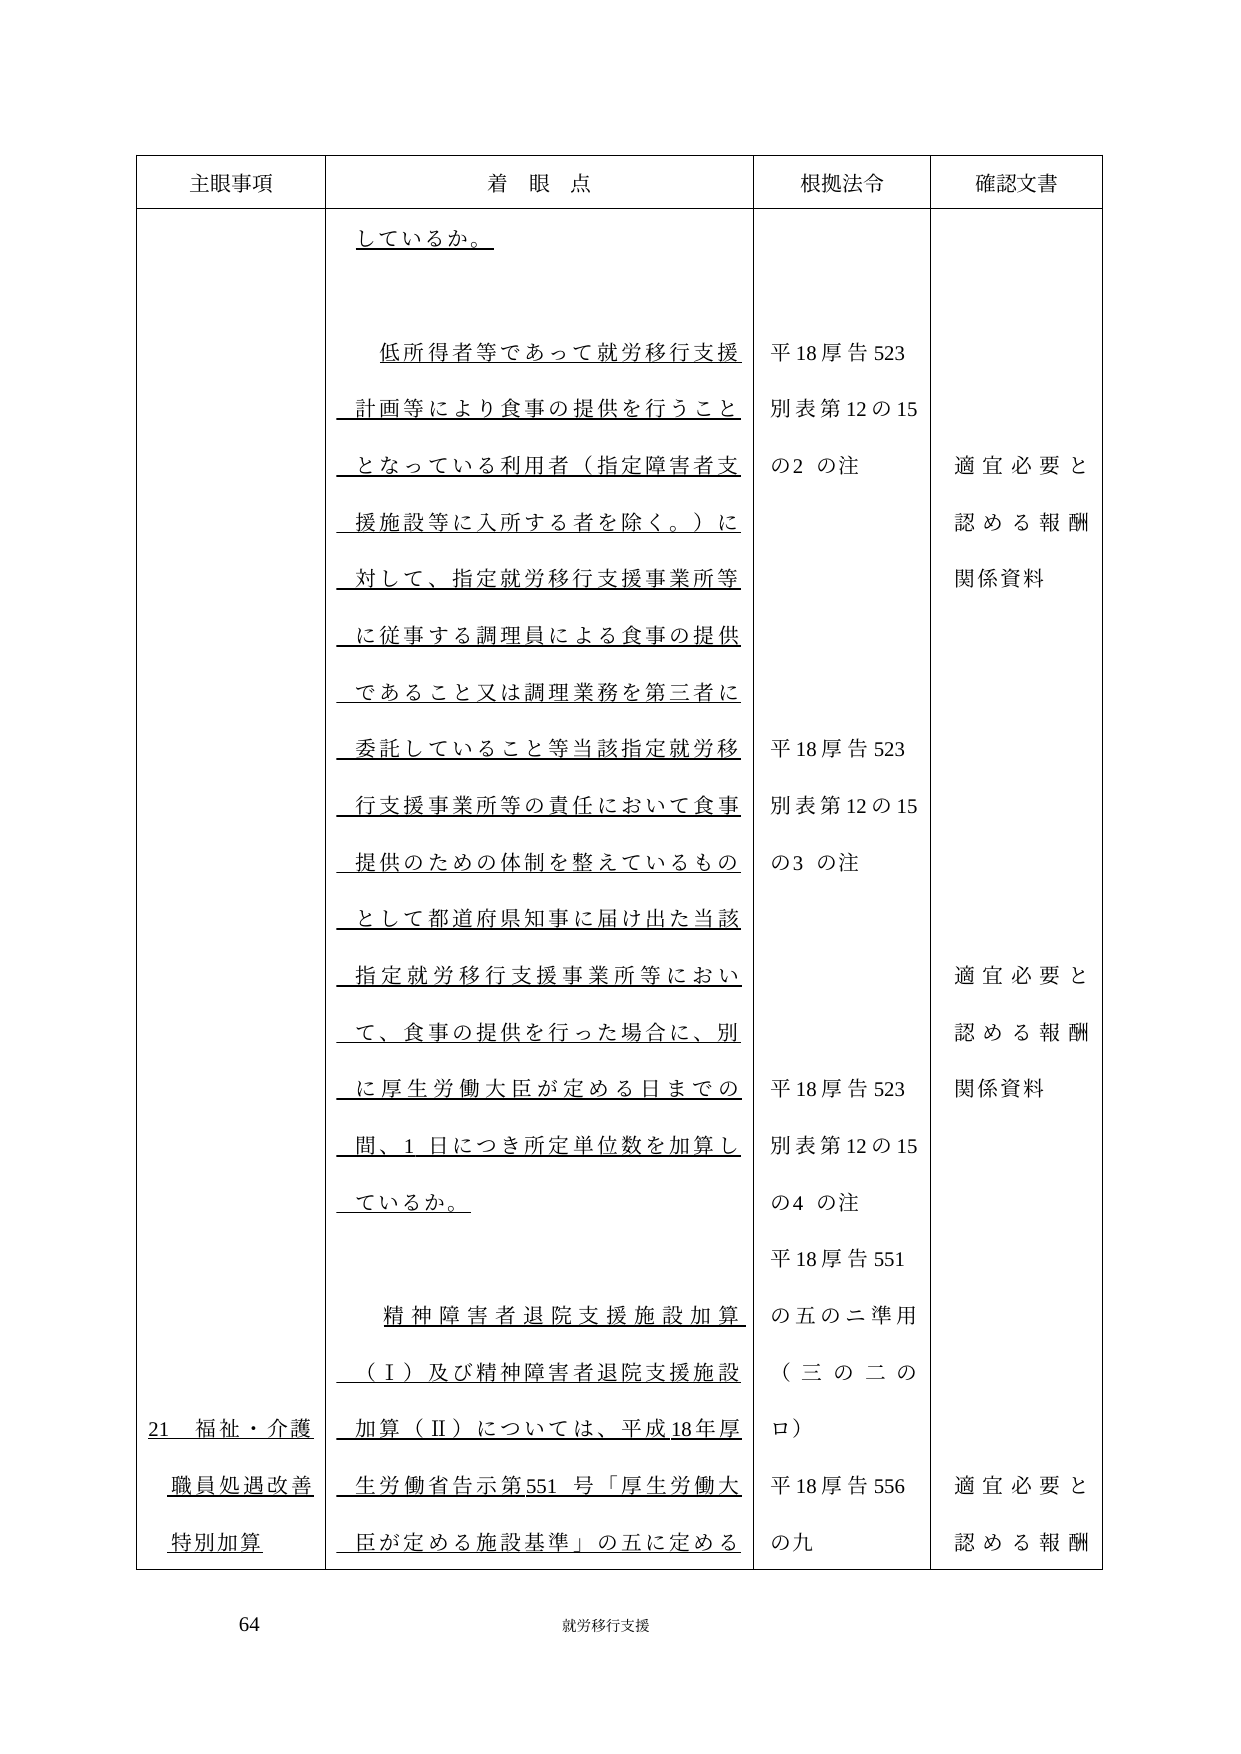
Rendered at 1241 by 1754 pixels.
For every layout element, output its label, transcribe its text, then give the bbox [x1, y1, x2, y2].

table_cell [137, 209, 325, 1569]
table_header 確認文書 [931, 156, 1102, 208]
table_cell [754, 209, 930, 1569]
table_header 着 眼 点 [326, 156, 753, 208]
table_header 主眼事項 [137, 156, 325, 208]
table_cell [931, 209, 1102, 1569]
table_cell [326, 209, 753, 1569]
table_header 根拠法令 [754, 156, 930, 208]
